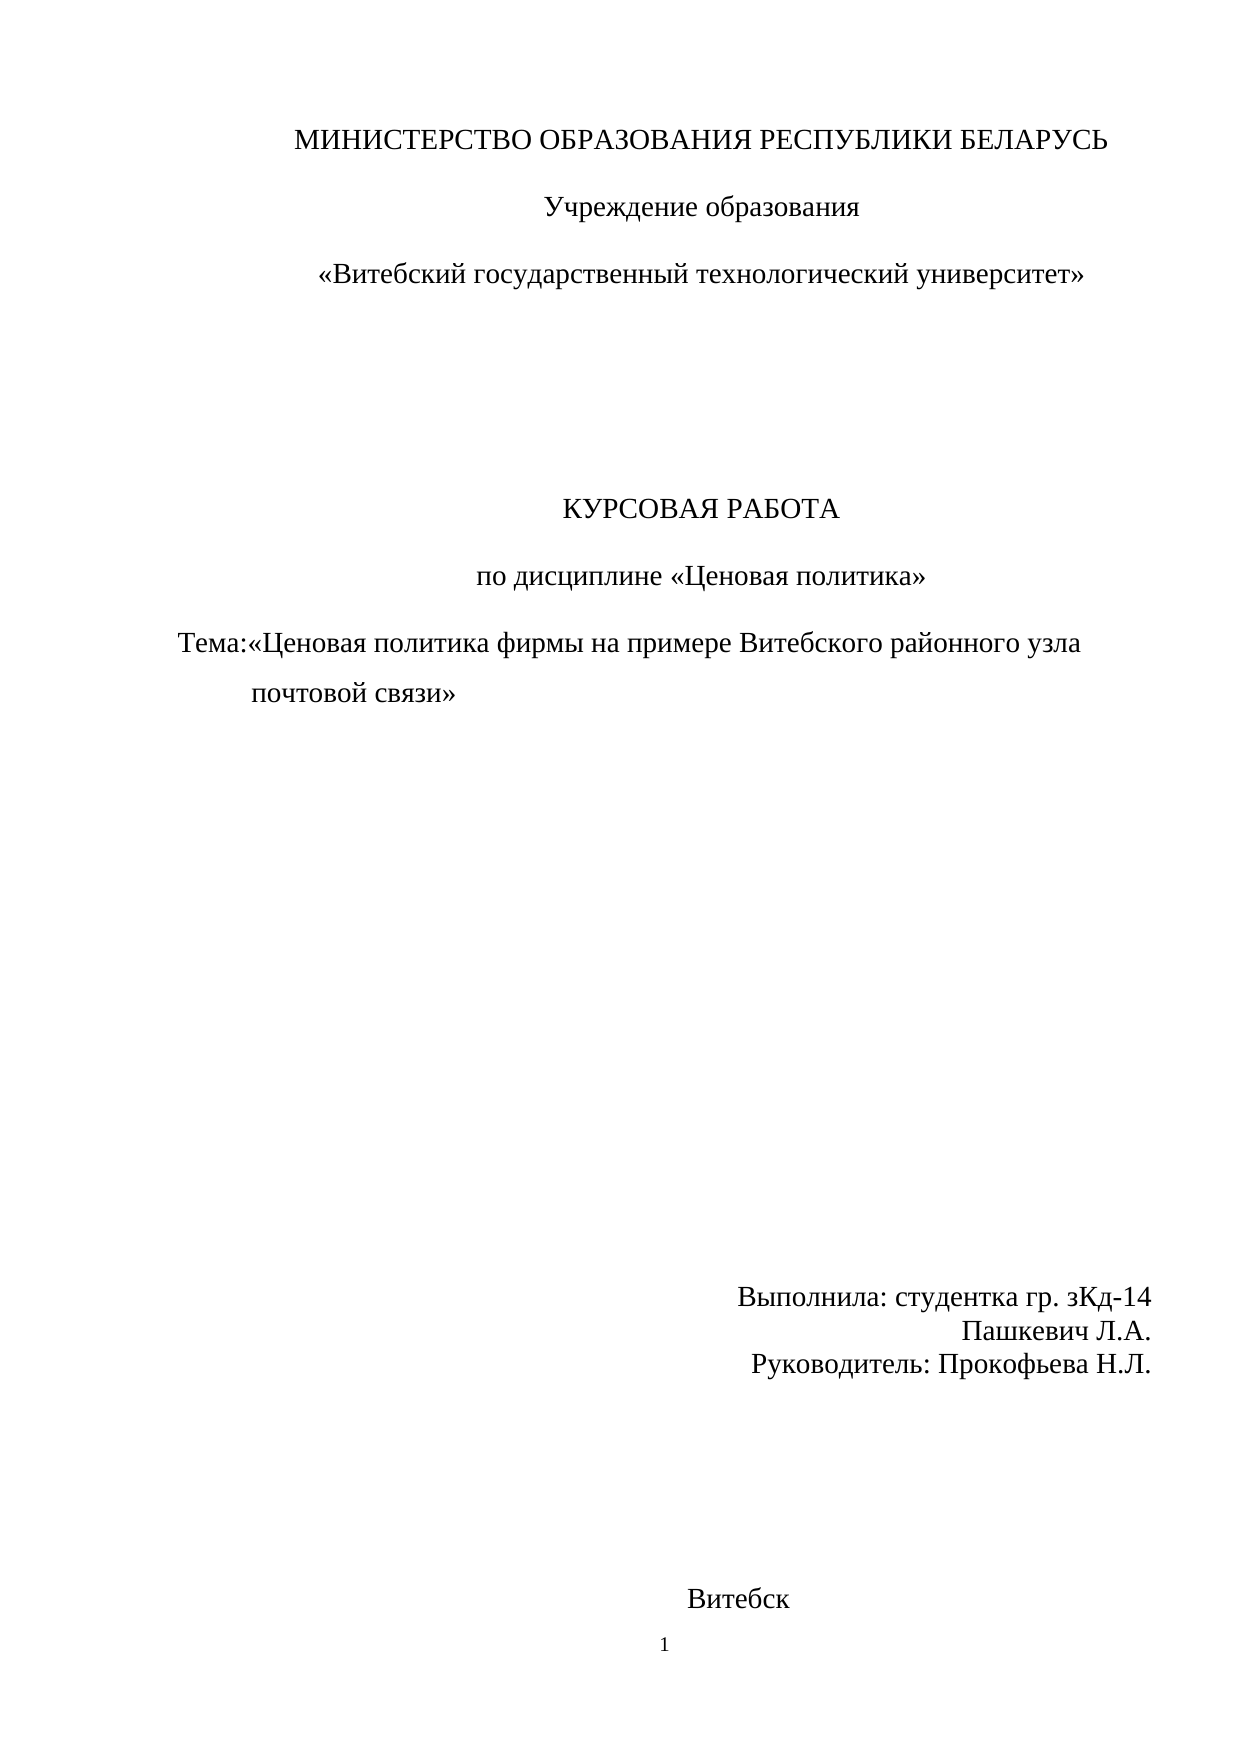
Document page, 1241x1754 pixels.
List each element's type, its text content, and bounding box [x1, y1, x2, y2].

text Руководитель: Прокофьева Н.Л. [251, 1346, 1152, 1380]
text КУРСОВАЯ РАБОТА [177, 491, 1152, 525]
text почтовой связи» [177, 676, 1152, 709]
text МИНИСТЕРСТВО ОБРАЗОВАНИЯ РЕСПУБЛИКИ БЕЛАРУСЬ [177, 122, 1152, 156]
text Тема:«Ценовая политика фирмы на примере Витебского районного узла [177, 625, 1152, 659]
text Учреждение образования [177, 189, 1152, 223]
text «Витебский государственный технологический университет» [177, 256, 1152, 290]
text Выполнила: студентка гр. зКд-14 [177, 1279, 1152, 1313]
text по дисциплине «Ценовая политика» [177, 558, 1152, 592]
text Витебск [251, 1581, 1152, 1615]
text Пашкевич Л.А. [251, 1313, 1152, 1346]
